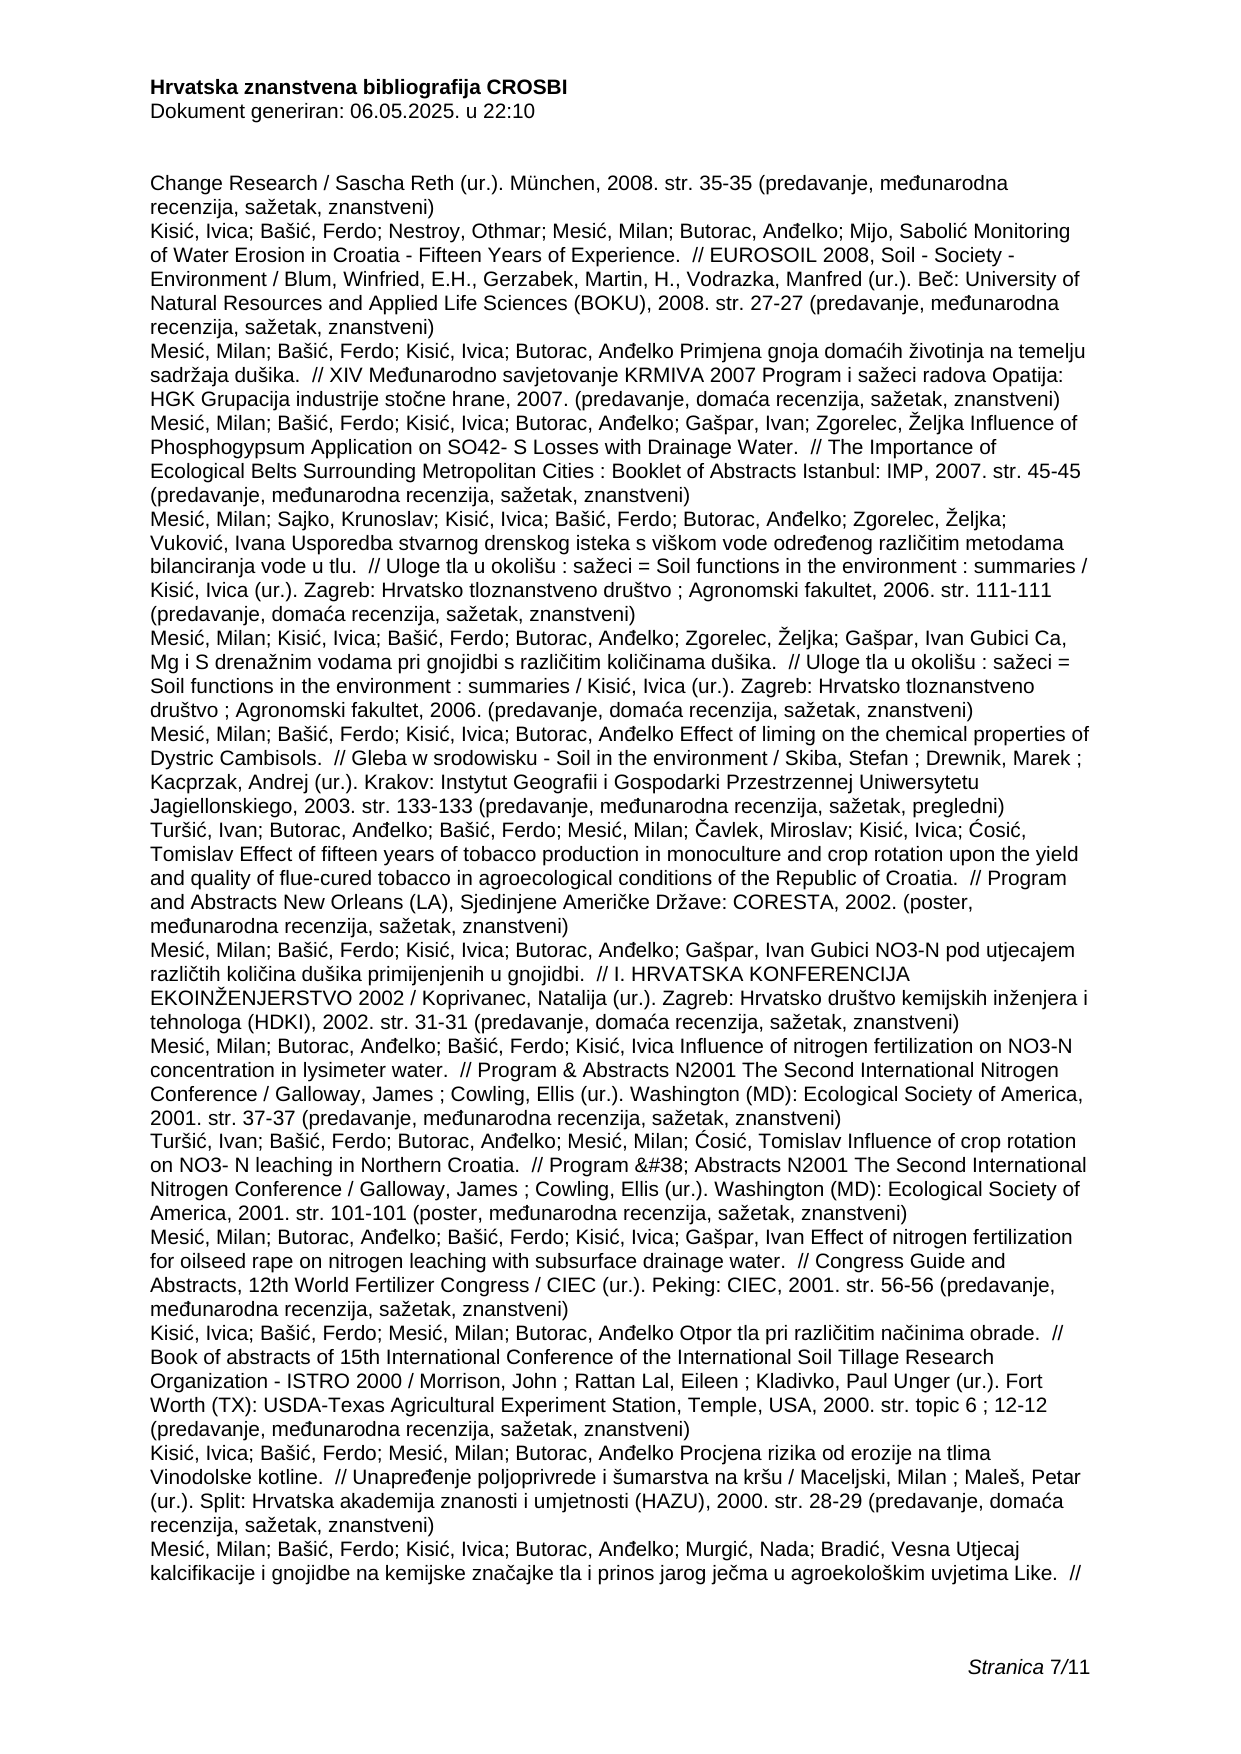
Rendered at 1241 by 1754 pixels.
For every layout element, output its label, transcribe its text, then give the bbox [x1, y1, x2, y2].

text Mesić, Milan; Bašić, Ferdo; Kisić, Ivica; Butorac, Anđelko [150, 722, 1090, 818]
text Mesić, Milan; Butorac, Anđelko; Bašić, Ferdo; Kisić, Ivica [150, 1033, 1090, 1129]
text Mesić, Milan; Bašić, Ferdo; Kisić, Ivica; Butorac, Anđelko; Gašpar, Ivan [150, 938, 1090, 1033]
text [150, 1537, 1090, 1584]
text Kisić, Ivica; Bašić, Ferdo; Mesić, Milan; Butorac, Anđelko [150, 1321, 1090, 1441]
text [150, 171, 1090, 219]
text Mesić, Milan; Sajko, Krunoslav; Kisić, Ivica; Bašić, Ferdo; Butorac, Anđelko; Zgorelec, Željka; Vuković, Ivana [150, 506, 1090, 626]
text Mesić, Milan; Kisić, Ivica; Bašić, Ferdo; Butorac, Anđelko; Zgorelec, Željka; Gašpar, Ivan [150, 626, 1090, 722]
text Mesić, Milan; Bašić, Ferdo; Kisić, Ivica; Butorac, Anđelko; Gašpar, Ivan; Zgorelec, Željka [150, 411, 1090, 506]
text Turšić, Ivan; Butorac, Anđelko; Bašić, Ferdo; Mesić, Milan; Čavlek, Miroslav; Kisić, Ivica; Ćosić, Tomislav [150, 818, 1090, 938]
text Turšić, Ivan; Bašić, Ferdo; Butorac, Anđelko; Mesić, Milan; Ćosić, Tomislav [150, 1129, 1090, 1225]
text Mesić, Milan; Bašić, Ferdo; Kisić, Ivica; Butorac, Anđelko [150, 339, 1090, 411]
text Mesić, Milan; Butorac, Anđelko; Bašić, Ferdo; Kisić, Ivica; Gašpar, Ivan [150, 1225, 1090, 1321]
text Kisić, Ivica; Bašić, Ferdo; Mesić, Milan; Butorac, Anđelko [150, 1441, 1090, 1537]
text Kisić, Ivica; Bašić, Ferdo; Nestroy, Othmar; Mesić, Milan; Butorac, Anđelko; Mijo, Sabolić [150, 219, 1090, 339]
